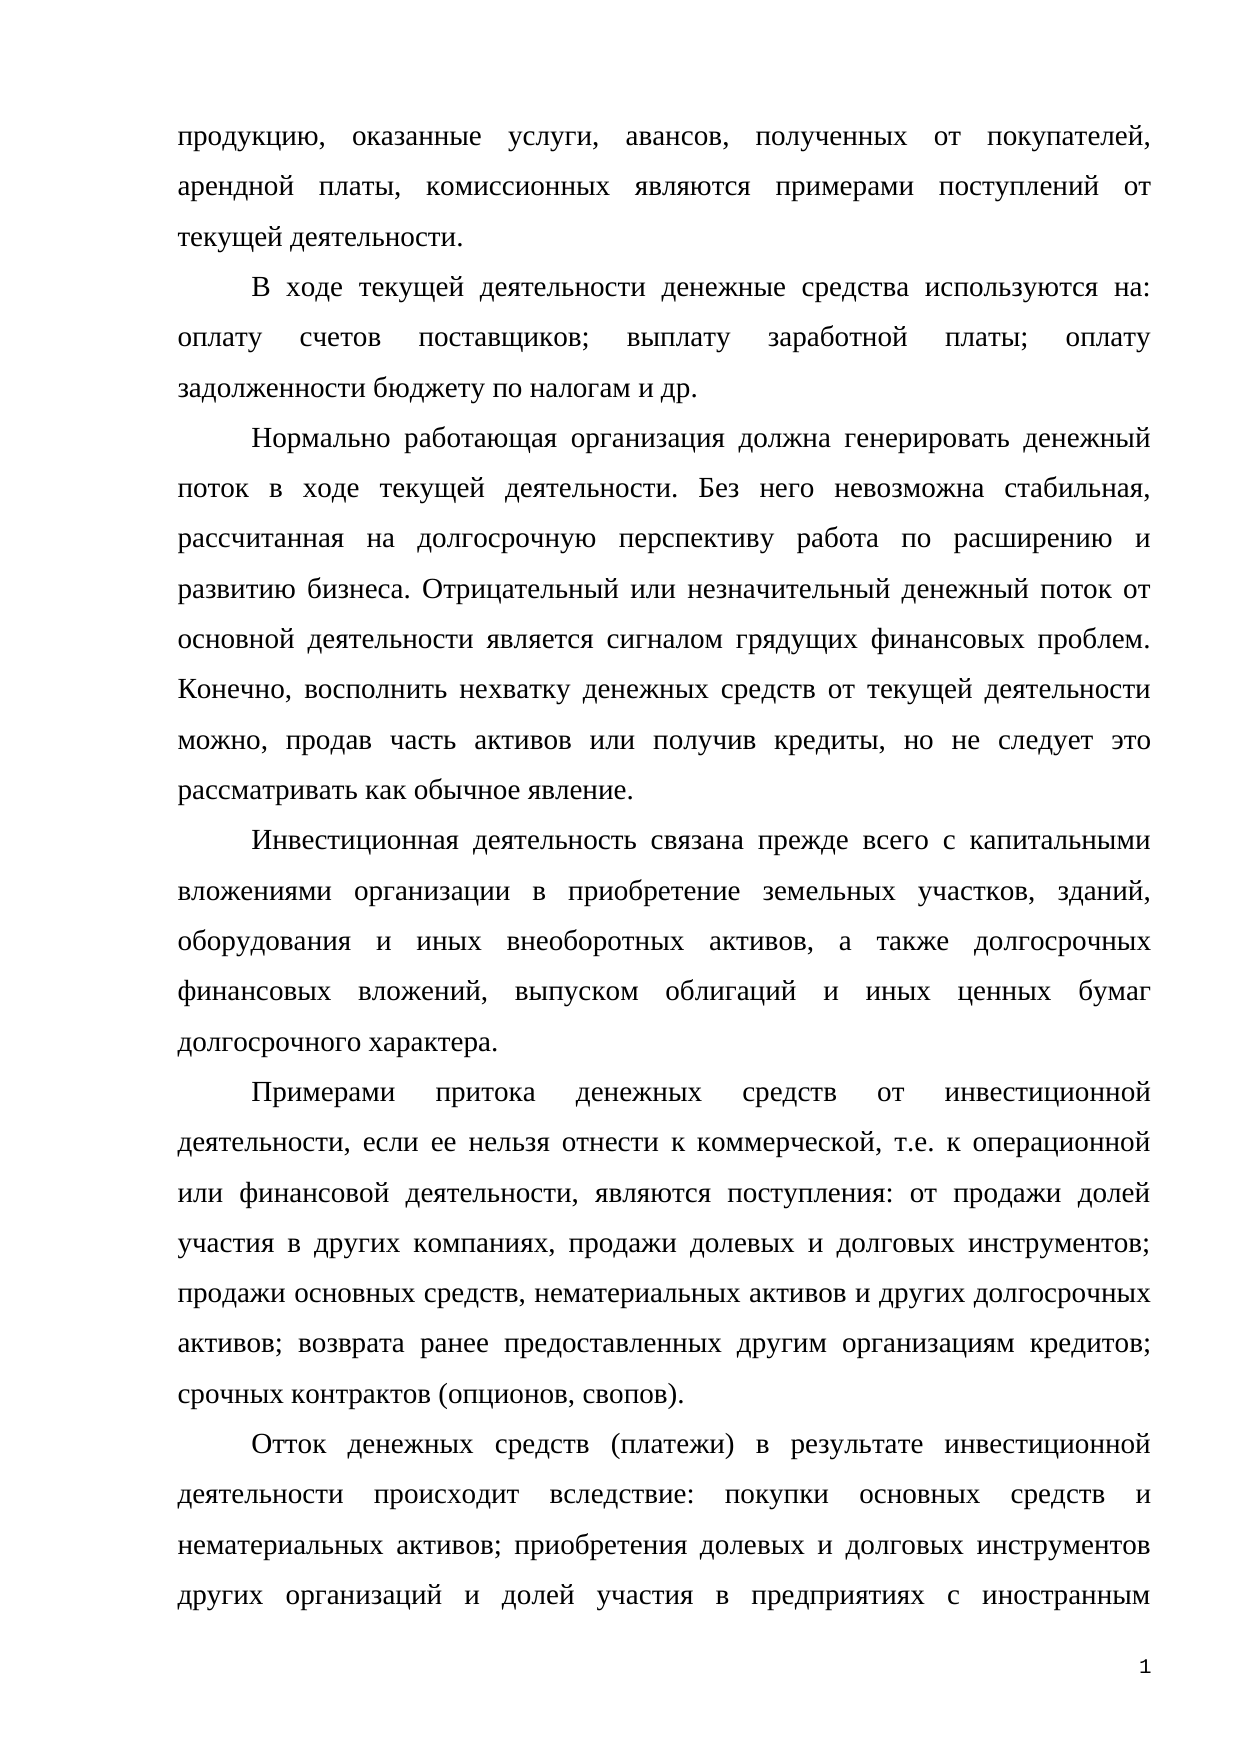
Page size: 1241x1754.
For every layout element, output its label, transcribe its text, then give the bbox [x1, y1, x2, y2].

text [177, 118, 1152, 252]
text В ходе текущей деятельности денежные средства используются на: оплату счетов поставщиков; выплату заработной платы; оплату задолженности бюджету по налогам и др. [177, 269, 1152, 403]
text Примерами притока денежных средств от инвестиционной деятельности, если ее нельзя отнести к коммерческой, т.е. к операционной или финансовой деятельности, являются поступления: от продажи долей участия в других компаниях, продажи долевых и долговых инструментов; продажи основных средств, нематериальных активов и других долгосрочных активов; возврата ранее предоставленных другим организациям кредитов; срочных контрактов (опционов, свопов). [177, 1074, 1152, 1409]
text Нормально работающая организация должна генерировать денежный поток в ходе текущей деятельности. Без него невозможна стабильная, рассчитанная на долгосрочную перспективу работа по расширению и развитию бизнеса. Отрицательный или незначительный денежный поток от основной деятельности является сигналом грядущих финансовых проблем. Конечно, восполнить нехватку денежных средств от текущей деятельности можно, продав часть активов или получив кредиты, но не следует это рассматривать как обычное явление. [177, 420, 1152, 806]
text Инвестиционная деятельность связана прежде всего с капитальными вложениями организации в приобретение земельных участков, зданий, оборудования и иных внеоборотных активов, а также долгосрочных финансовых вложений, выпуском облигаций и иных ценных бумаг долгосрочного характера. [177, 822, 1152, 1057]
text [177, 1426, 1152, 1611]
